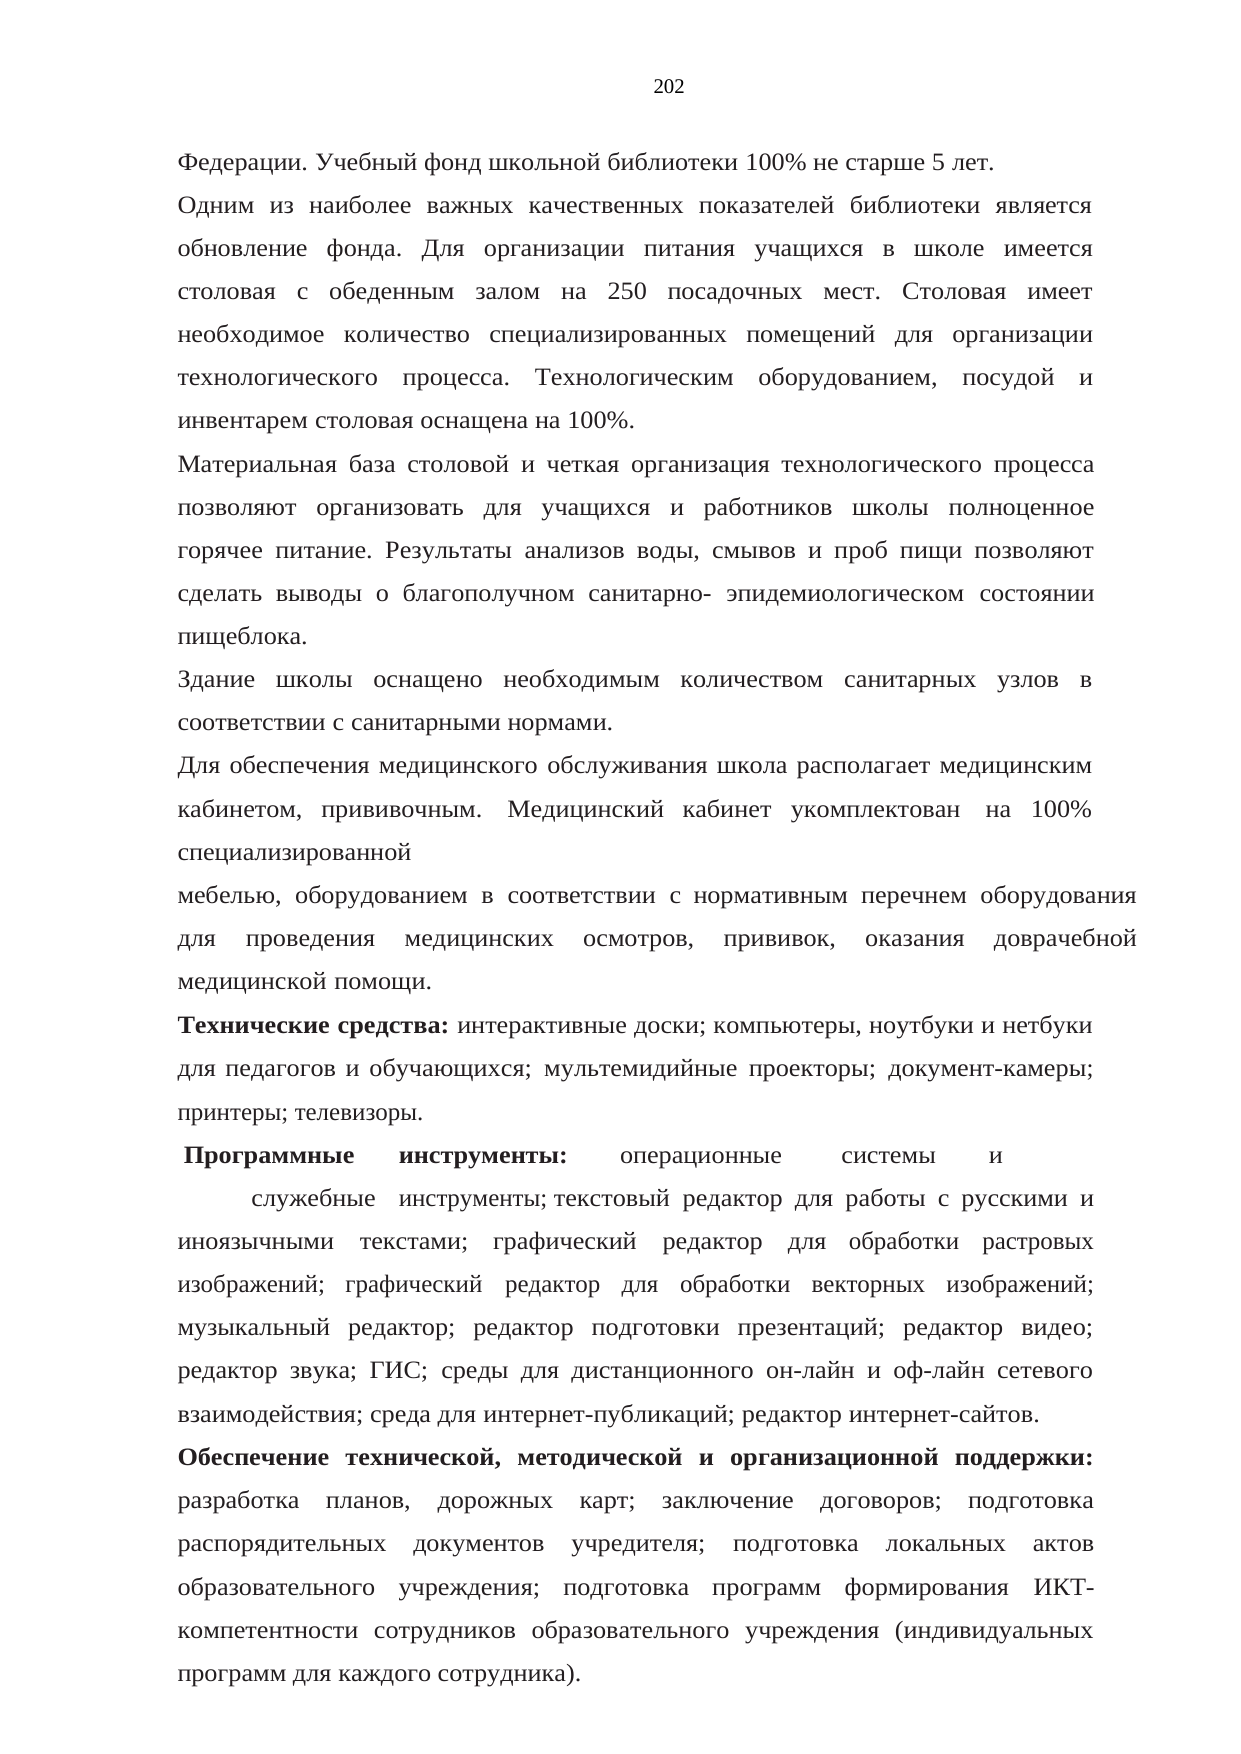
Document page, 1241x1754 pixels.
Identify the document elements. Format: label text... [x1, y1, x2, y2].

text Программные инструменты: операционные системы и служебные инструменты; текстовый редактор для работы с русскими и иноязычными текстами; графический редактор для обработки растровых изображений; графический редактор для обработки векторных изображений; музыкальный редактор; редактор подготовки презентаций; редактор видео; редактор звука; ГИС; среды для дистанционного он-лайн и оф-лайн сетевого взаимодействия; среда для интернет-публикаций; редактор интернет-сайтов. [177, 1140, 1094, 1427]
text Обеспечение технической, методической и организационной поддержки: разработка планов, дорожных карт; заключение договоров; подготовка распорядительных документов учредителя; подготовка локальных актов образовательного учреждения; подготовка программ формирования ИКТ- компетентности сотрудников образовательного учреждения (индивидуальных программ для каждого сотрудника). [177, 1442, 1094, 1687]
text Одним из наиболее важных качественных показателей библиотеки является обновление фонда. Для организации питания учащихся в школе имеется столовая с обеденным залом на 250 посадочных мест. Столовая имеет необходимое количество специализированных помещений для организации технологического процесса. Технологическим оборудованием, посудой и инвентарем столовая оснащена на 100%. [177, 190, 1093, 434]
text мебелью, оборудованием в соответствии с нормативным перечнем оборудования для проведения медицинских осмотров, прививок, оказания доврачебной медицинской помощи. [177, 880, 1137, 995]
text Технические средства: интерактивные доски; компьютеры, ноутбуки и нетбуки для педагогов и обучающихся; мультемидийные проекторы; документ-камеры; принтеры; телевизоры. [177, 1010, 1093, 1125]
text Для обеспечения медицинского обслуживания школа располагает медицинским кабинетом, прививочным. Медицинский кабинет укомплектован на 100% специализированной [177, 751, 1092, 866]
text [177, 147, 1093, 176]
text Материальная база столовой и четкая организация технологического процесса позволяют организовать для учащихся и работников школы полноценное горячее питание. Результаты анализов воды, смывов и проб пищи позволяют сделать выводы о благополучном санитарно- эпидемиологическом состоянии пищеблока. [177, 449, 1094, 650]
text Здание школы оснащено необходимым количеством санитарных узлов в соответствии с санитарными нормами. [177, 664, 1092, 736]
